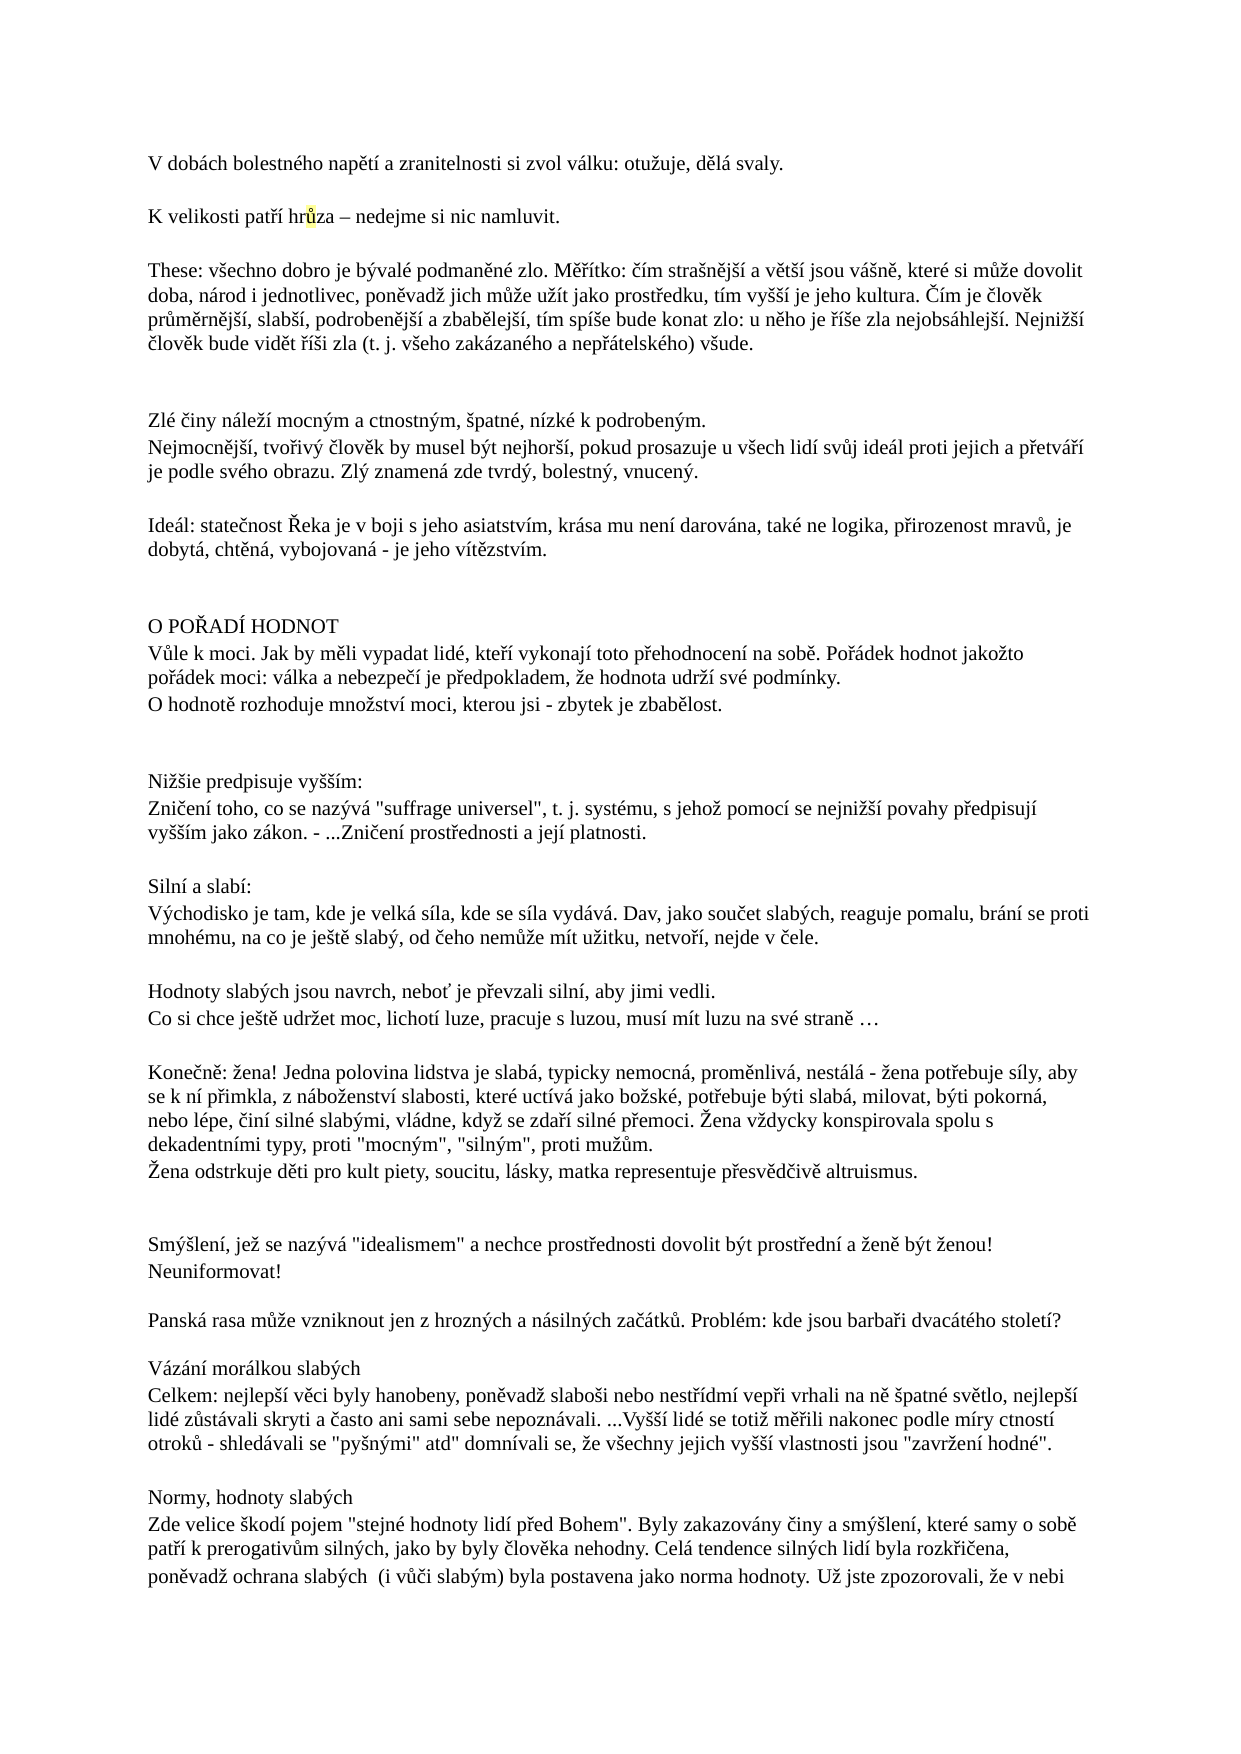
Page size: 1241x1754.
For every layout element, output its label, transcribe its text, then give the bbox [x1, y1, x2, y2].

text O hodnotě rozhoduje množství moci, kterou jsi - zbytek je zbabělost. [148, 692, 1093, 716]
text Nejmocnější, tvořivý člověk by musel být nejhorší, pokud prosazuje u všech lidí svůj ideál proti jejich a přetváří je podle svého obrazu. Zlý znamená zde tvrdý, bolestný, vnucený. [148, 435, 1093, 483]
text Vůle k moci. Jak by měli vypadat lidé, kteří vykonají toto přehodnocení na sobě. Pořádek hodnot jakožto pořádek moci: válka a nebezpečí je předpokladem, že hodnota udrží své podmínky. [148, 641, 1093, 689]
text Ideál: statečnost Řeka je v boji s jeho asiatstvím, krása mu není darována, také ne logika, přirozenost mravů, je dobytá, chtěná, vybojovaná - je jeho vítězstvím. [148, 513, 1093, 561]
text Nižšie predpisuje vyšším: [148, 769, 1093, 793]
text Konečně: žena! Jedna polovina lidstva je slabá, typicky nemocná, proměnlivá, nestálá - žena potřebuje síly, aby se k ní přimkla, z náboženství slabosti, které uctívá jako božské, potřebuje býti slabá, milovat, býti pokorná, nebo lépe, činí silné slabými, vládne, když se zdaří silné přemoci. Žena vždycky konspirovala spolu s dekadentními typy, proti "mocným", "silným", proti mužům. [148, 1060, 1093, 1156]
text Východisko je tam, kde je velká síla, kde se síla vydává. Dav, jako součet slabých, reaguje pomalu, brání se proti mnohému, na co je ještě slabý, od čeho nemůže mít užitku, netvoří, nejde v čele. [148, 901, 1093, 949]
text Zničení toho, co se nazývá "suffrage universel", t. j. systému, s jehož pomocí se nejnižší povahy předpisují vyšším jako zákon. - ...Zničení prostřednosti a její platnosti. [148, 796, 1093, 844]
text Panská rasa může vzniknout jen z hrozných a násilných začátků. Problém: kde jsou barbaři dvacátého století? [148, 1308, 1093, 1332]
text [148, 1512, 1093, 1589]
text Celkem: nejlepší věci byly hanobeny, poněvadž slaboši nebo nestřídmí vepři vrhali na ně špatné světlo, nejlepší lidé zůstávali skryti a často ani sami sebe nepoznávali. ...Vyšší lidé se totiž měřili nakonec podle míry ctností otroků - shledávali se "pyšnými" atd" domnívali se, že všechny jejich vyšší vlastnosti jsou "zavržení hodné". [148, 1383, 1093, 1455]
text K velikosti patří hrůza – nedejme si nic namluvit. [148, 204, 1093, 228]
text Co si chce ještě udržet moc, lichotí luze, pracuje s luzou, musí mít luzu na své straně … [148, 1006, 1093, 1030]
text Silní a slabí: [148, 874, 1093, 898]
text O POŘADÍ HODNOT [148, 614, 1093, 638]
text Normy, hodnoty slabých [148, 1485, 1093, 1509]
text Hodnoty slabých jsou navrch, neboť je převzali silní, aby jimi vedli. [148, 979, 1093, 1003]
text Smýšlení, jež se nazývá "idealismem" a nechce prostřednosti dovolit být prostřední a ženě být ženou! Neuniformovat! [148, 1232, 1093, 1283]
text These: všechno dobro je bývalé podmaněné zlo. Měřítko: čím strašnější a větší jsou vášně, které si může dovolit doba, národ i jednotlivec, poněvadž jich může užít jako prostředku, tím vyšší je jeho kultura. Čím je člověk průměrnější, slabší, podrobenější a zbabělejší, tím spíše bude konat zlo: u něho je říše zla nejobsáhlejší. Nejnižší člověk bude vidět říši zla (t. j. všeho zakázaného a nepřátelského) všude. [148, 258, 1093, 355]
text Zlé činy náleží mocným a ctnostným, špatné, nízké k podrobeným. [148, 408, 1093, 432]
text Žena odstrkuje děti pro kult piety, soucitu, lásky, matka representuje přesvědčivě altruismus. [148, 1159, 1093, 1183]
text Vázání morálkou slabých [148, 1356, 1093, 1380]
text V dobách bolestného napětí a zranitelnosti si zvol válku: otužuje, dělá svaly. [148, 151, 1093, 174]
